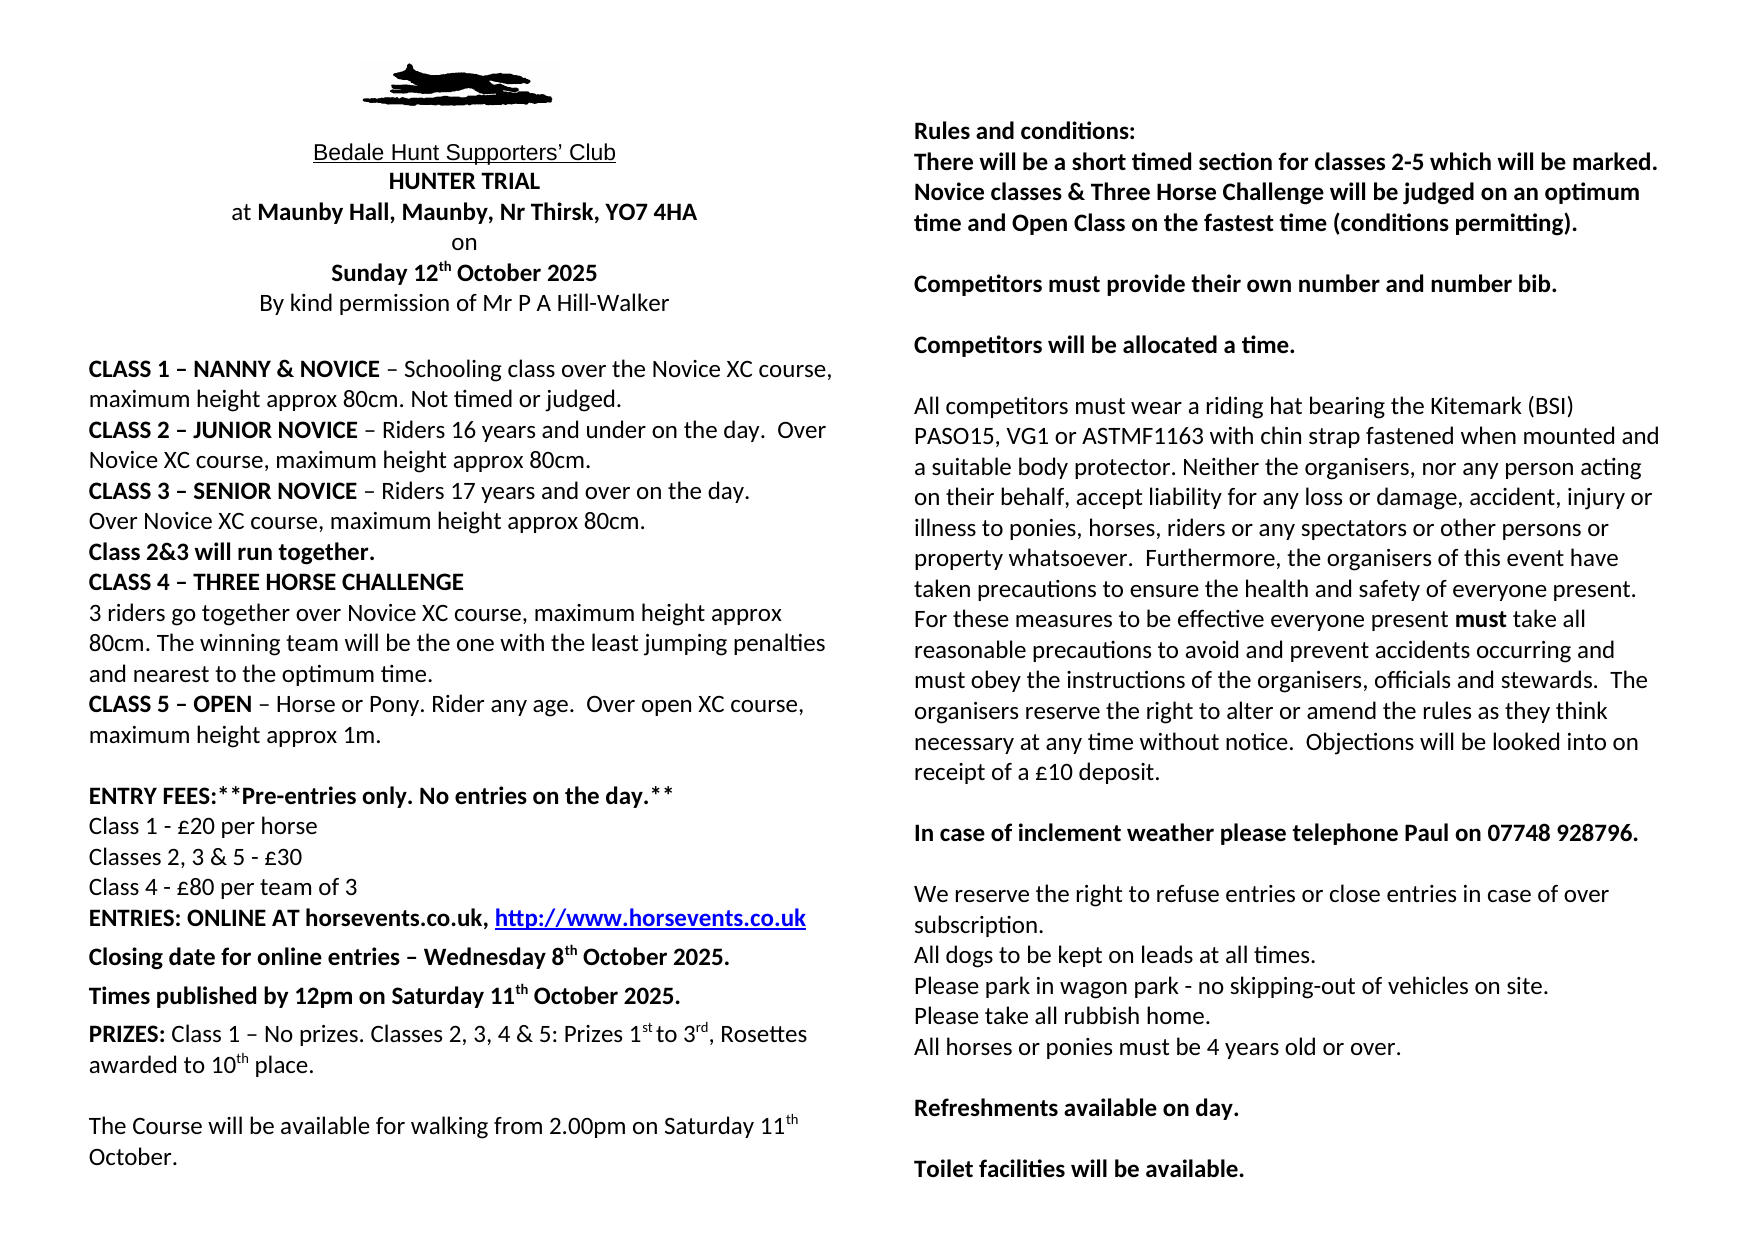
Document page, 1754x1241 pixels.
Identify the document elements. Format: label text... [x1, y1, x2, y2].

text By kind permission of Mr P A Hill-Walker [89, 287, 840, 318]
text ENTRY FEES:**Pre-entries only. No entries on the day.** [89, 780, 840, 811]
text Competitors will be allocated a time. [914, 329, 1665, 359]
text Classes 2, 3 & 5 - £30 [89, 841, 840, 872]
text CLASS 1 – NANNY & NOVICE – Schooling class over the Novice XC course, maximum height approx 80cm. Not timed or judged. [89, 353, 840, 414]
text on [89, 226, 840, 257]
text Rules and conditions: [914, 115, 1665, 146]
text All horses or ponies must be 4 years old or over. [914, 1031, 1665, 1061]
text Novice classes & Three Horse Challenge will be judged on an optimum time and Open Class on the fastest time (conditions permitting). [914, 176, 1665, 237]
picture [359, 61, 561, 107]
text at Maunby Hall, Maunby, Nr Thirsk, YO7 4HA [89, 196, 840, 226]
subtitle Bedale Hunt Supporters’ Club [89, 139, 840, 165]
text HUNTER TRIAL [89, 165, 840, 196]
text CLASS 4 – THREE HORSE CHALLENGE [89, 566, 840, 597]
text Sunday 12th October 2025 [89, 257, 840, 287]
text Competitors must provide their own number and number bib. [914, 268, 1665, 298]
text There will be a short timed section for classes 2-5 which will be marked. [914, 146, 1665, 176]
text Times published by 12pm on Saturday 11th October 2025. [89, 980, 840, 1010]
text Toilet facilities will be available. [914, 1153, 1665, 1183]
text Refreshments available on day. [914, 1092, 1665, 1122]
text Please park in wagon park - no skipping-out of vehicles on site. [914, 970, 1665, 1000]
text All dogs to be kept on leads at all times. [914, 939, 1665, 970]
text 3 riders go together over Novice XC course, maximum height approx 80cm. The winning team will be the one with the least jumping penalties and nearest to the optimum time. CLASS 5 – OPEN – Horse or Pony. Rider any age. Over open XC course, maximum height approx 1m. [89, 597, 840, 749]
text PRIZES: Class 1 – No prizes. Classes 2, 3, 4 & 5: Prizes 1st to 3rd, Rosettes awarded to 10th place. [89, 1019, 840, 1080]
text Class 4 - £80 per team of 3 [89, 872, 840, 902]
text CLASS 3 – SENIOR NOVICE – Riders 17 years and over on the day. [89, 475, 840, 505]
text ENTRIES: ONLINE AT horsevents.co.uk, http://www.horsevents.co.uk [89, 902, 840, 933]
text Over Novice XC course, maximum height approx 80cm. [89, 505, 840, 536]
text Class 1 - £20 per horse [89, 811, 840, 841]
text In case of inclement weather please telephone Paul on 07748 928796. [914, 817, 1665, 848]
text Please take all rubbish home. [914, 1000, 1665, 1031]
text Class 2&3 will run together. [89, 536, 840, 566]
text All competitors must wear a riding hat bearing the Kitemark (BSI) PASO15, VG1 or ASTMF1163 with chin strap fastened when mounted and a suitable body protector. Neither the organisers, nor any person acting on their behalf, accept liability for any loss or damage, accident, injury or illness to ponies, horses, riders or any spectators or other persons or property whatsoever. Furthermore, the organisers of this event have taken precautions to ensure the health and safety of everyone present. For these measures to be effective everyone present must take all reasonable precautions to avoid and prevent accidents occurring and must obey the instructions of the organisers, officials and stewards. The organisers reserve the right to alter or amend the rules as they think necessary at any time without notice. Objections will be looked into on receipt of a £10 deposit. [914, 390, 1665, 787]
text The Course will be available for walking from 2.00pm on Saturday 11th October. [89, 1110, 840, 1171]
text We reserve the right to refuse entries or close entries in case of over subscription. [914, 848, 1665, 939]
text Closing date for online entries – Wednesday 8th October 2025. [89, 941, 840, 971]
text CLASS 2 – JUNIOR NOVICE – Riders 16 years and under on the day. Over Novice XC course, maximum height approx 80cm. [89, 414, 840, 475]
